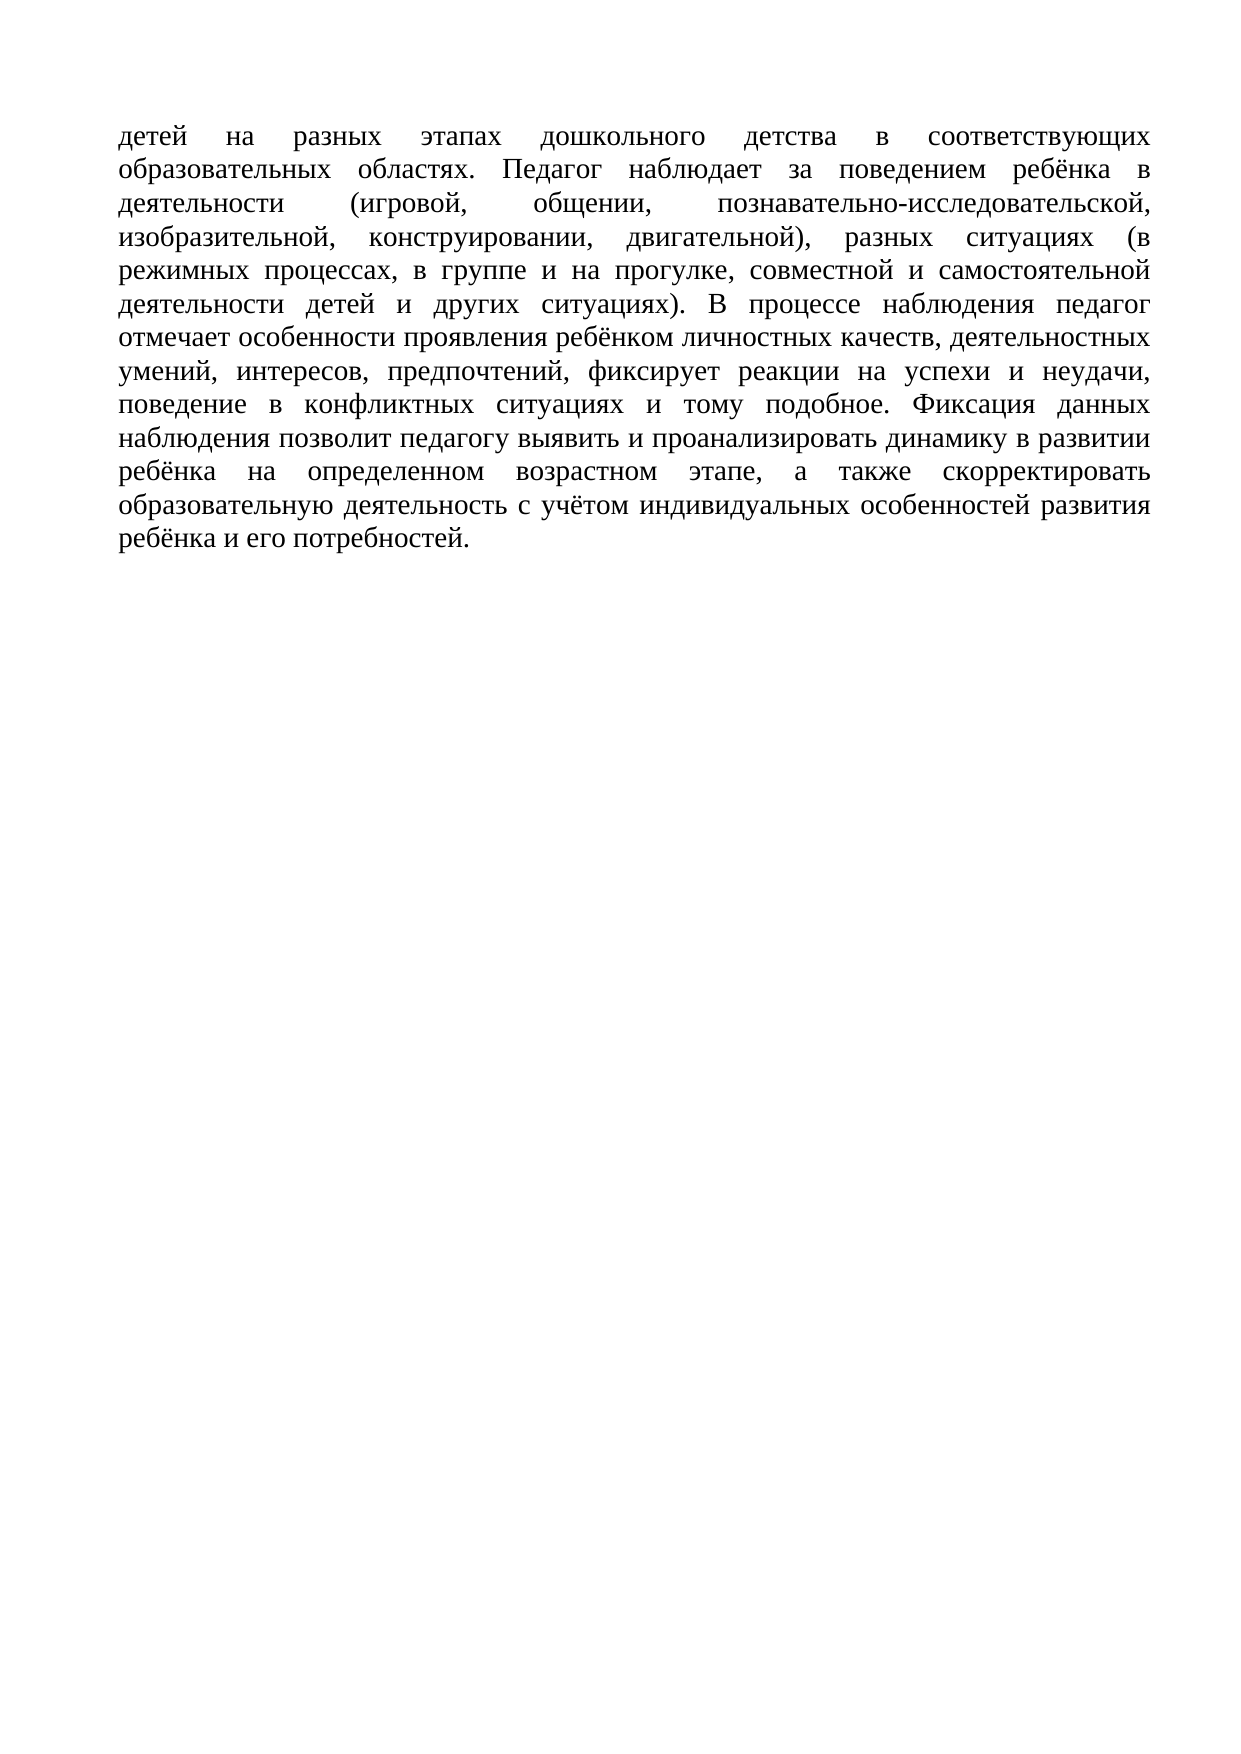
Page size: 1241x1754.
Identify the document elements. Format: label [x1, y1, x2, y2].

text [118, 118, 1152, 554]
